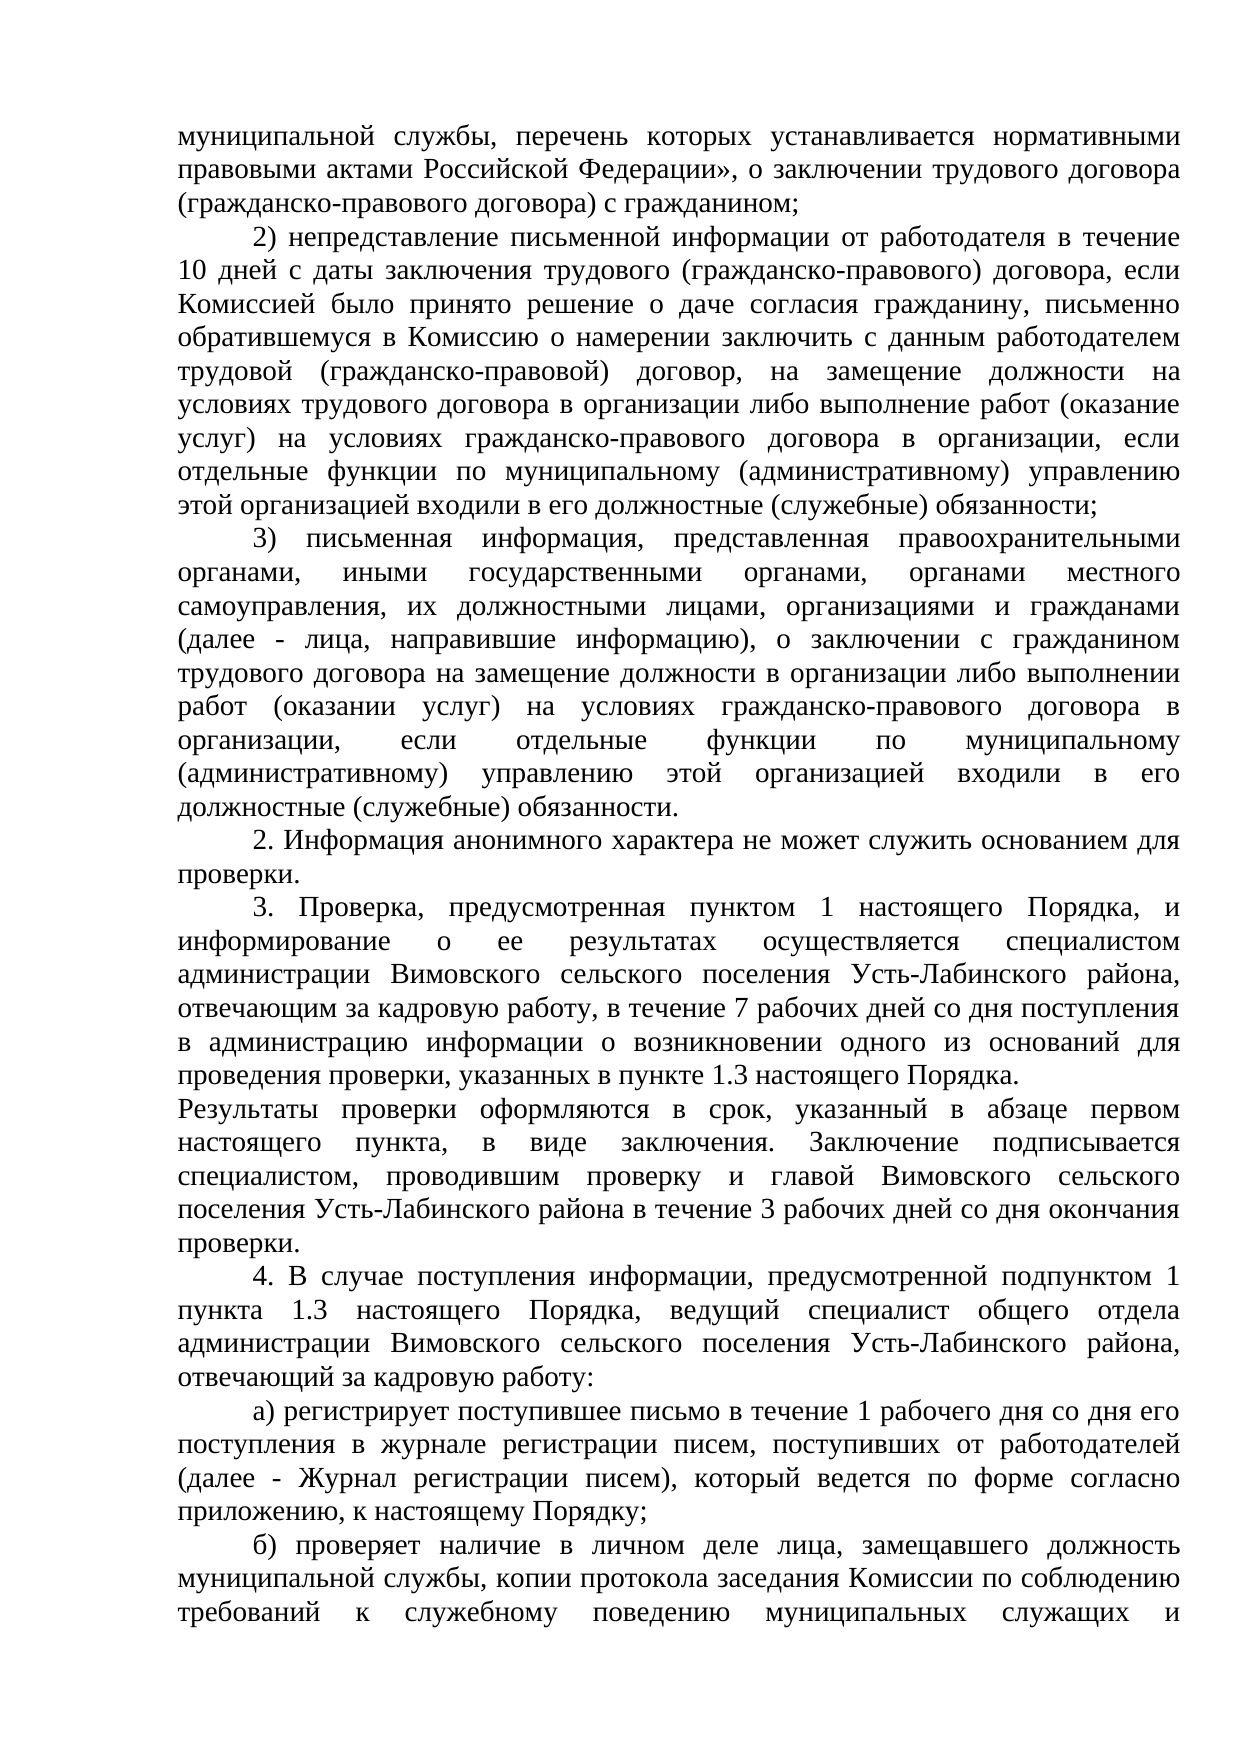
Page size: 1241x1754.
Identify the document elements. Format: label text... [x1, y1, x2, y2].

text 3) письменная информация, представленная правоохранительными органами, иными государственными органами, органами местного самоуправления, их должностными лицами, организациями и гражданами (далее - лица, направившие информацию), о заключении с гражданином трудового договора на замещение должности в организации либо выполнении работ (оказании услуг) на условиях гражданско-правового договора в организации, если отдельные функции по муниципальному (административному) управлению этой организацией входили в его должностные (служебные) обязанности. [177, 521, 1181, 822]
text 3. Проверка, предусмотренная пунктом 1 настоящего Порядка, и информирование о ее результатах осуществляется специалистом администрации Вимовского сельского поселения Усть-Лабинского района, отвечающим за кадровую работу, в течение 7 рабочих дней со дня поступления в администрацию информации о возникновении одного из оснований для проведения проверки, указанных в пункте 1.3 настоящего Порядка. [177, 889, 1181, 1091]
text 2. Информация анонимного характера не может служить основанием для проверки. [177, 822, 1181, 889]
text Результаты проверки оформляются в срок, указанный в абзаце первом настоящего пункта, в виде заключения. Заключение подписывается специалистом, проводившим проверку и главой Вимовского сельского поселения Усть-Лабинского района в течение 3 рабочих дней со дня окончания проверки. [177, 1091, 1181, 1258]
text а) регистрирует поступившее письмо в течение 1 рабочего дня со дня его поступления в журнале регистрации писем, поступивших от работодателей (далее - Журнал регистрации писем), который ведется по форме согласно приложению, к настоящему Порядку; [177, 1393, 1181, 1527]
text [177, 118, 1181, 219]
text 2) непредставление письменной информации от работодателя в течение 10 дней с даты заключения трудового (гражданско-правового) договора, если Комиссией было принято решение о даче согласия гражданину, письменно обратившемуся в Комиссию о намерении заключить с данным работодателем трудовой (гражданско-правовой) договор, на замещение должности на условиях трудового договора в организации либо выполнение работ (оказание услуг) на условиях гражданско-правового договора в организации, если отдельные функции по муниципальному (административному) управлению этой организацией входили в его должностные (служебные) обязанности; [177, 219, 1181, 521]
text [177, 1527, 1181, 1627]
text 4. В случае поступления информации, предусмотренной подпунктом 1 пункта 1.3 настоящего Порядка, ведущий специалист общего отдела администрации Вимовского сельского поселения Усть-Лабинского района, отвечающий за кадровую работу: [177, 1258, 1181, 1393]
